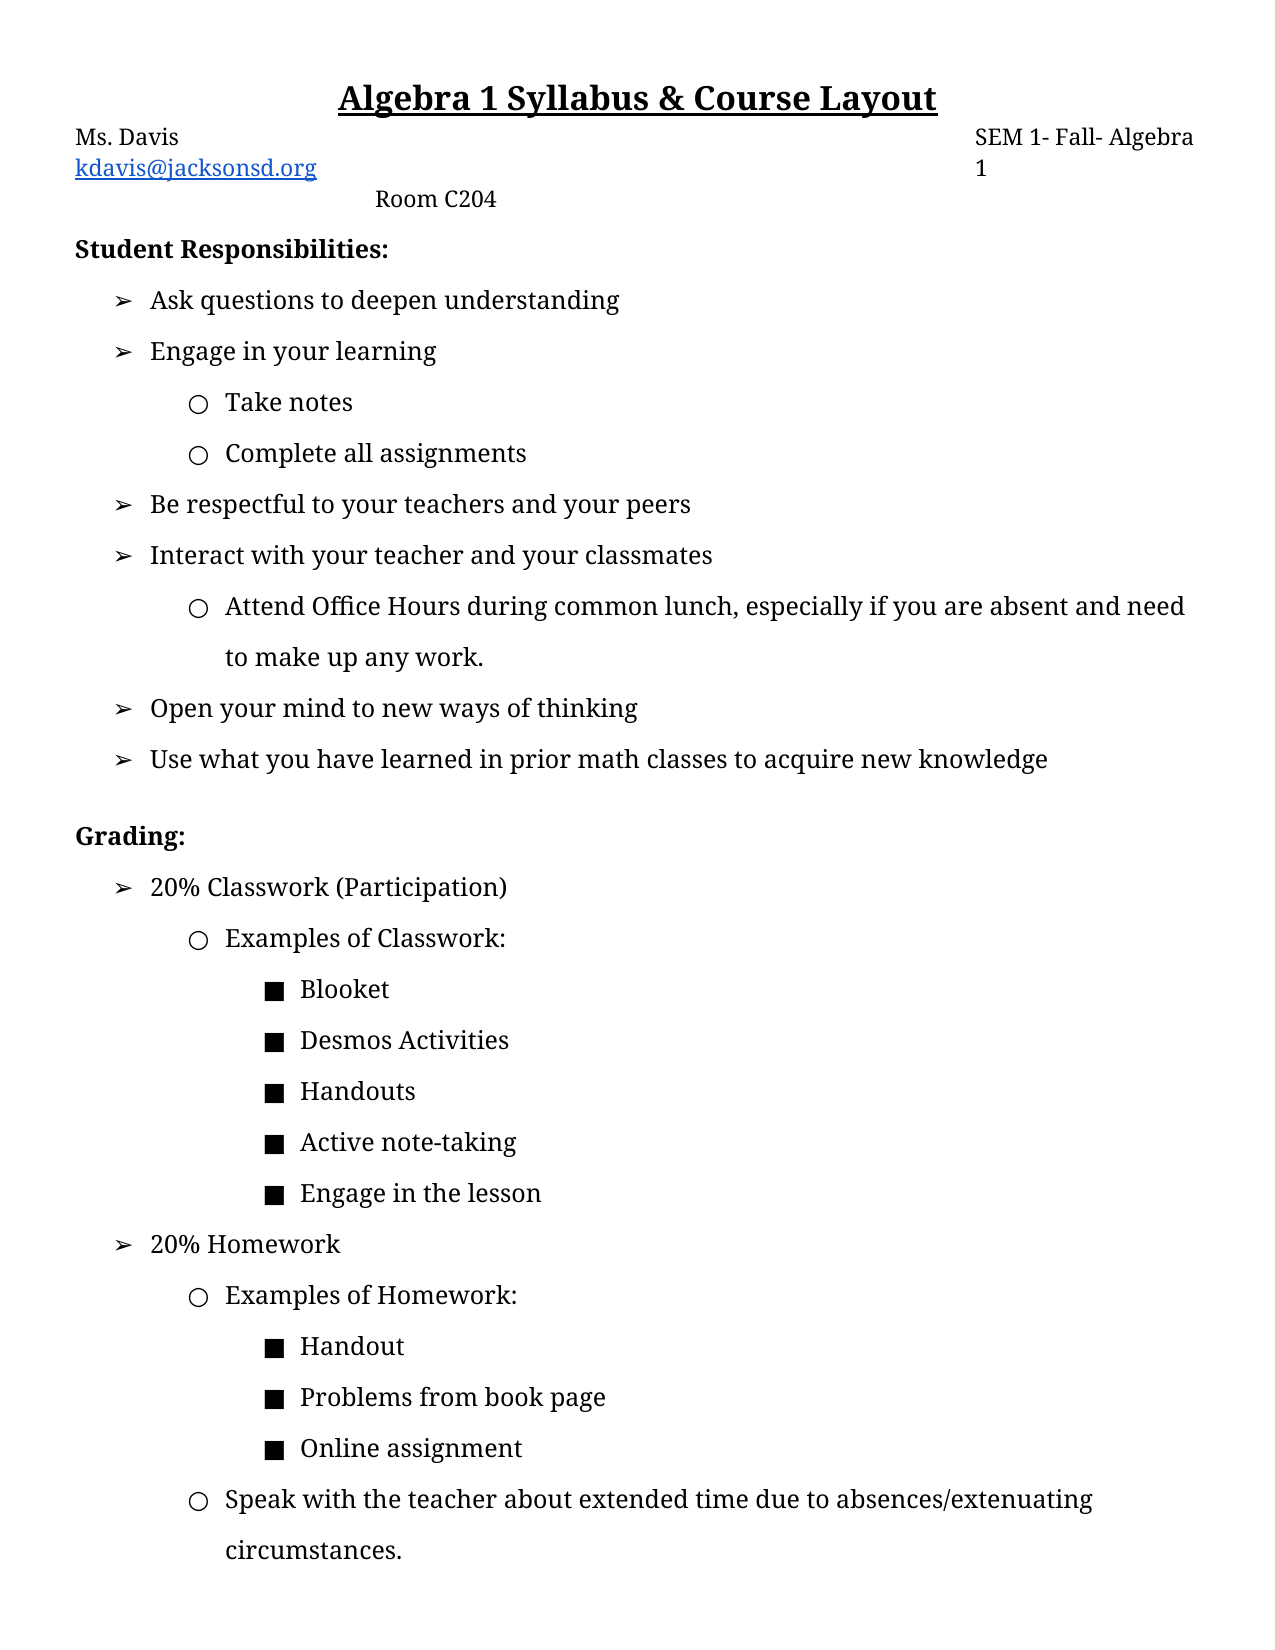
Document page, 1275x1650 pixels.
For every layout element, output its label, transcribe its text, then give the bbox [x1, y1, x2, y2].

list Take notes [187, 384, 1200, 418]
list Examples of Homework: [187, 1278, 1200, 1312]
text Student Responsibilities: [75, 231, 1200, 265]
list Problems from book page [262, 1380, 1200, 1414]
text Ms. Davis [75, 120, 600, 152]
text Grading: [75, 818, 1200, 852]
text Room C204 [375, 183, 600, 214]
text kdavis@jacksonsd.org [75, 152, 600, 183]
list Be respectful to your teachers and your peers [112, 486, 1200, 521]
list 20% Classwork (Participation) [112, 869, 1200, 903]
list Active note-taking [262, 1124, 1200, 1159]
list Interact with your teacher and your classmates [112, 537, 1200, 572]
list Complete all assignments [187, 435, 1200, 469]
list Use what you have learned in prior math classes to acquire new knowledge [112, 742, 1200, 776]
list 20% Homework [112, 1227, 1200, 1261]
text SEM 1- Fall- Algebra 1 [975, 120, 1200, 183]
list Engage in your learning [112, 333, 1200, 367]
list Online assignment [262, 1431, 1200, 1465]
list Desmos Activities [262, 1022, 1200, 1057]
list Speak with the teacher about extended time due to absences/extenuating circumstances. [187, 1482, 1200, 1567]
text Algebra 1 Syllabus & Course Layout [75, 75, 1200, 120]
list Handouts [262, 1073, 1200, 1108]
list Engage in the lesson [262, 1176, 1200, 1210]
list Examples of Classwork: [187, 920, 1200, 954]
list Attend Office Hours during common lunch, especially if you are absent and need to make up any work. [187, 588, 1200, 674]
list Open your mind to new ways of thinking [112, 691, 1200, 725]
list Ask questions to deepen understanding [112, 282, 1200, 316]
list Blooket [262, 971, 1200, 1006]
list Handout [262, 1329, 1200, 1363]
